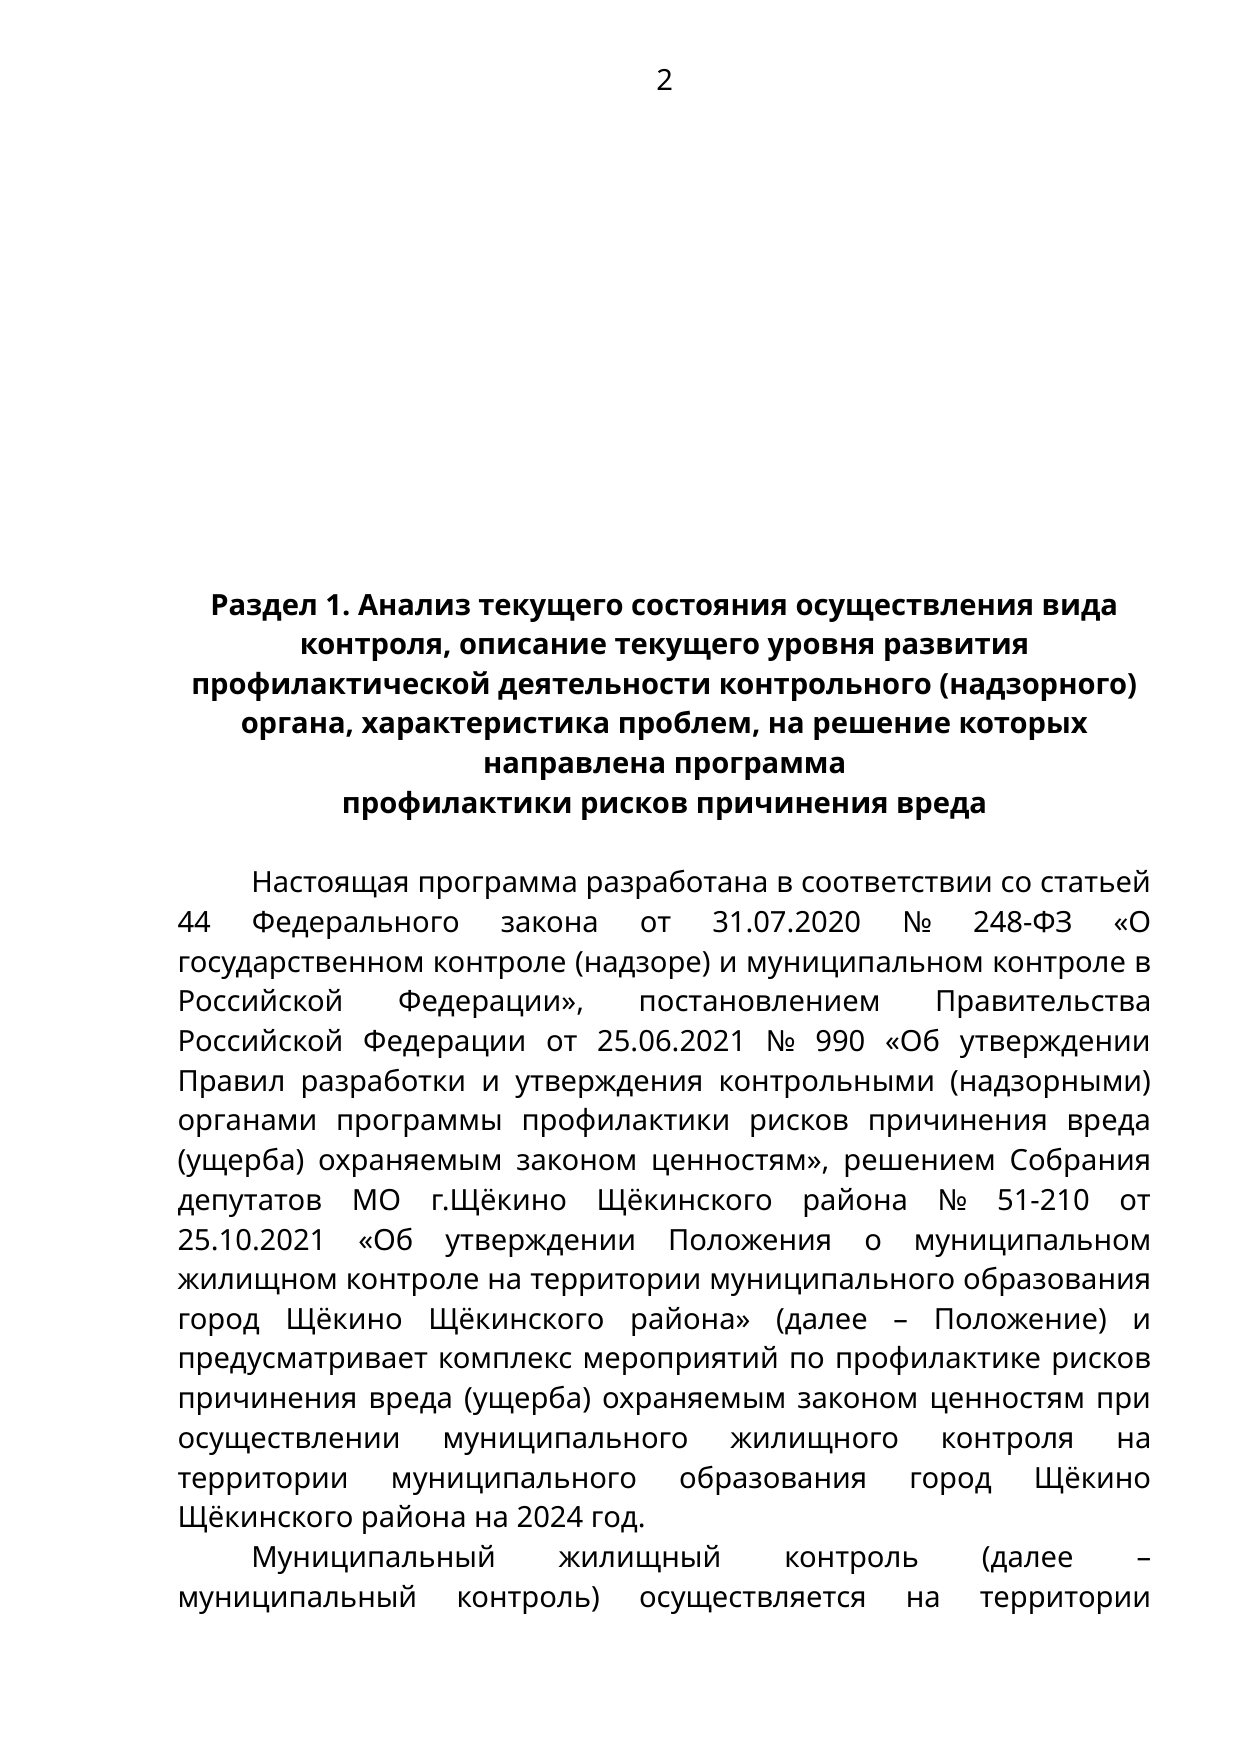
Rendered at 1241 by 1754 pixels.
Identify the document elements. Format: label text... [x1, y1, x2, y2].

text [177, 1536, 1152, 1616]
text Настоящая программа разработана в соответствии со статьей 44 Федерального закона от 31.07.2020 № 248-ФЗ «О государственном контроле (надзоре) и муниципальном контроле в Российской Федерации», постановлением Правительства Российской Федерации от 25.06.2021 № 990 «Об утверждении Правил разработки и утверждения контрольными (надзорными) органами программы профилактики рисков причинения вреда (ущерба) охраняемым законом ценностям», решением Собрания депутатов МО г.Щёкино Щёкинского района № 51-210 от 25.10.2021 «Об утверждении Положения о муниципальном жилищном контроле на территории муниципального образования город Щёкино Щёкинского района» (далее – Положение) и предусматривает комплекс мероприятий по профилактике рисков причинения вреда (ущерба) охраняемым законом ценностям при осуществлении муниципального жилищного контроля на территории муниципального образования город Щёкино Щёкинского района на 2024 год. [177, 862, 1152, 1536]
text Раздел 1. Анализ текущего состояния осуществления вида [177, 584, 1152, 623]
text контроля, описание текущего уровня развития профилактической деятельности контрольного (надзорного) органа, характеристика проблем, на решение которых направлена программа [177, 623, 1152, 782]
text профилактики рисков причинения вреда [177, 782, 1152, 822]
